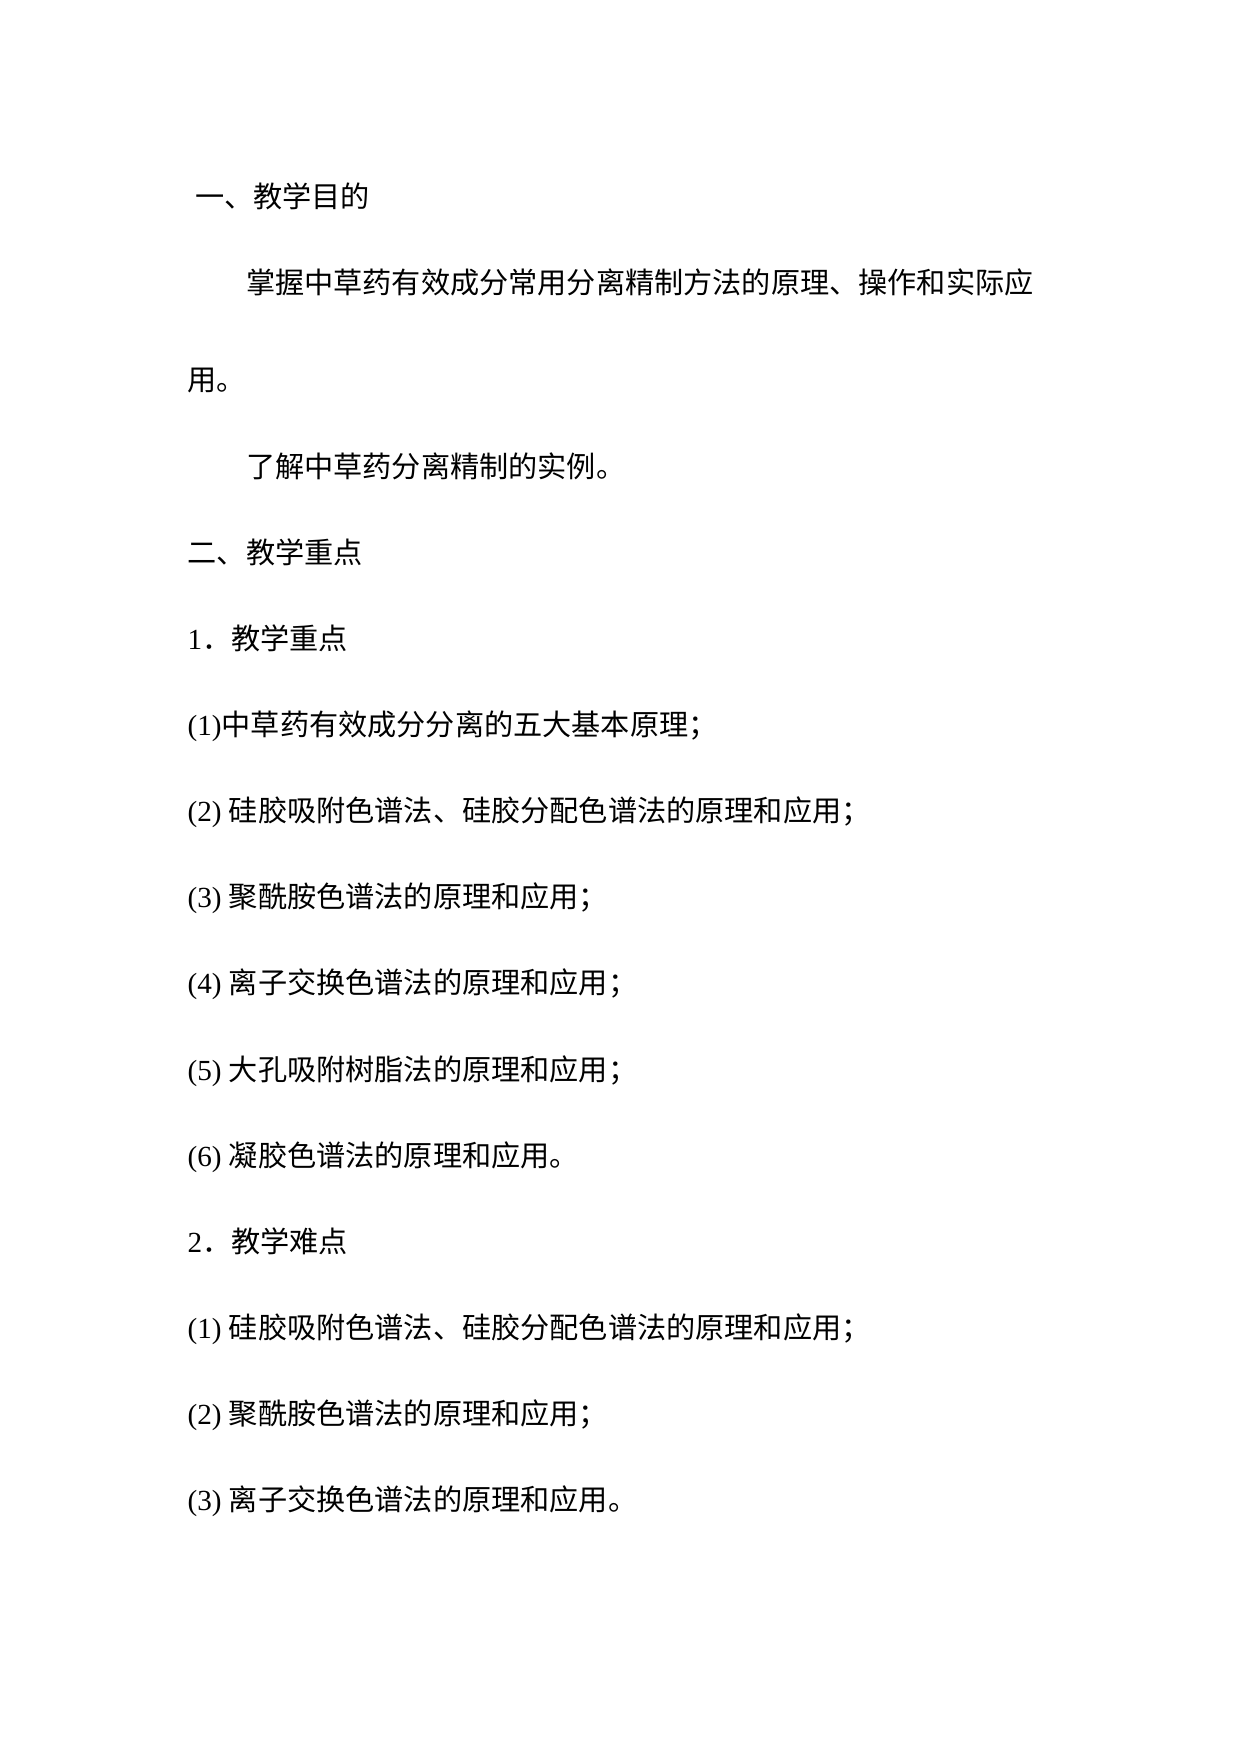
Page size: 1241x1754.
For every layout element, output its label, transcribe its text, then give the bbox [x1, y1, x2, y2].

text 二、教学重点 [187, 518, 1053, 583]
text (3) 离子交换色谱法的原理和应用。 [187, 1466, 1053, 1531]
text (6) 凝胶色谱法的原理和应用。 [187, 1121, 1053, 1186]
text 2．教学难点 [187, 1207, 1053, 1272]
text 一、教学目的 [187, 162, 1053, 227]
text (2) 聚酰胺色谱法的原理和应用； [187, 1379, 1053, 1444]
text (5) 大孔吸附树脂法的原理和应用； [187, 1035, 1053, 1100]
text (4) 离子交换色谱法的原理和应用； [187, 949, 1053, 1014]
text 掌握中草药有效成分常用分离精制方法的原理、操作和实际应用。 [187, 248, 1053, 411]
text 1．教学重点 [187, 604, 1053, 669]
text (1) 硅胶吸附色谱法、硅胶分配色谱法的原理和应用； [187, 1293, 1053, 1358]
text (3) 聚酰胺色谱法的原理和应用； [187, 862, 1053, 927]
text 了解中草药分离精制的实例。 [187, 432, 1053, 497]
text (2) 硅胶吸附色谱法、硅胶分配色谱法的原理和应用； [187, 776, 1053, 841]
text (1)中草药有效成分分离的五大基本原理； [187, 690, 1053, 755]
